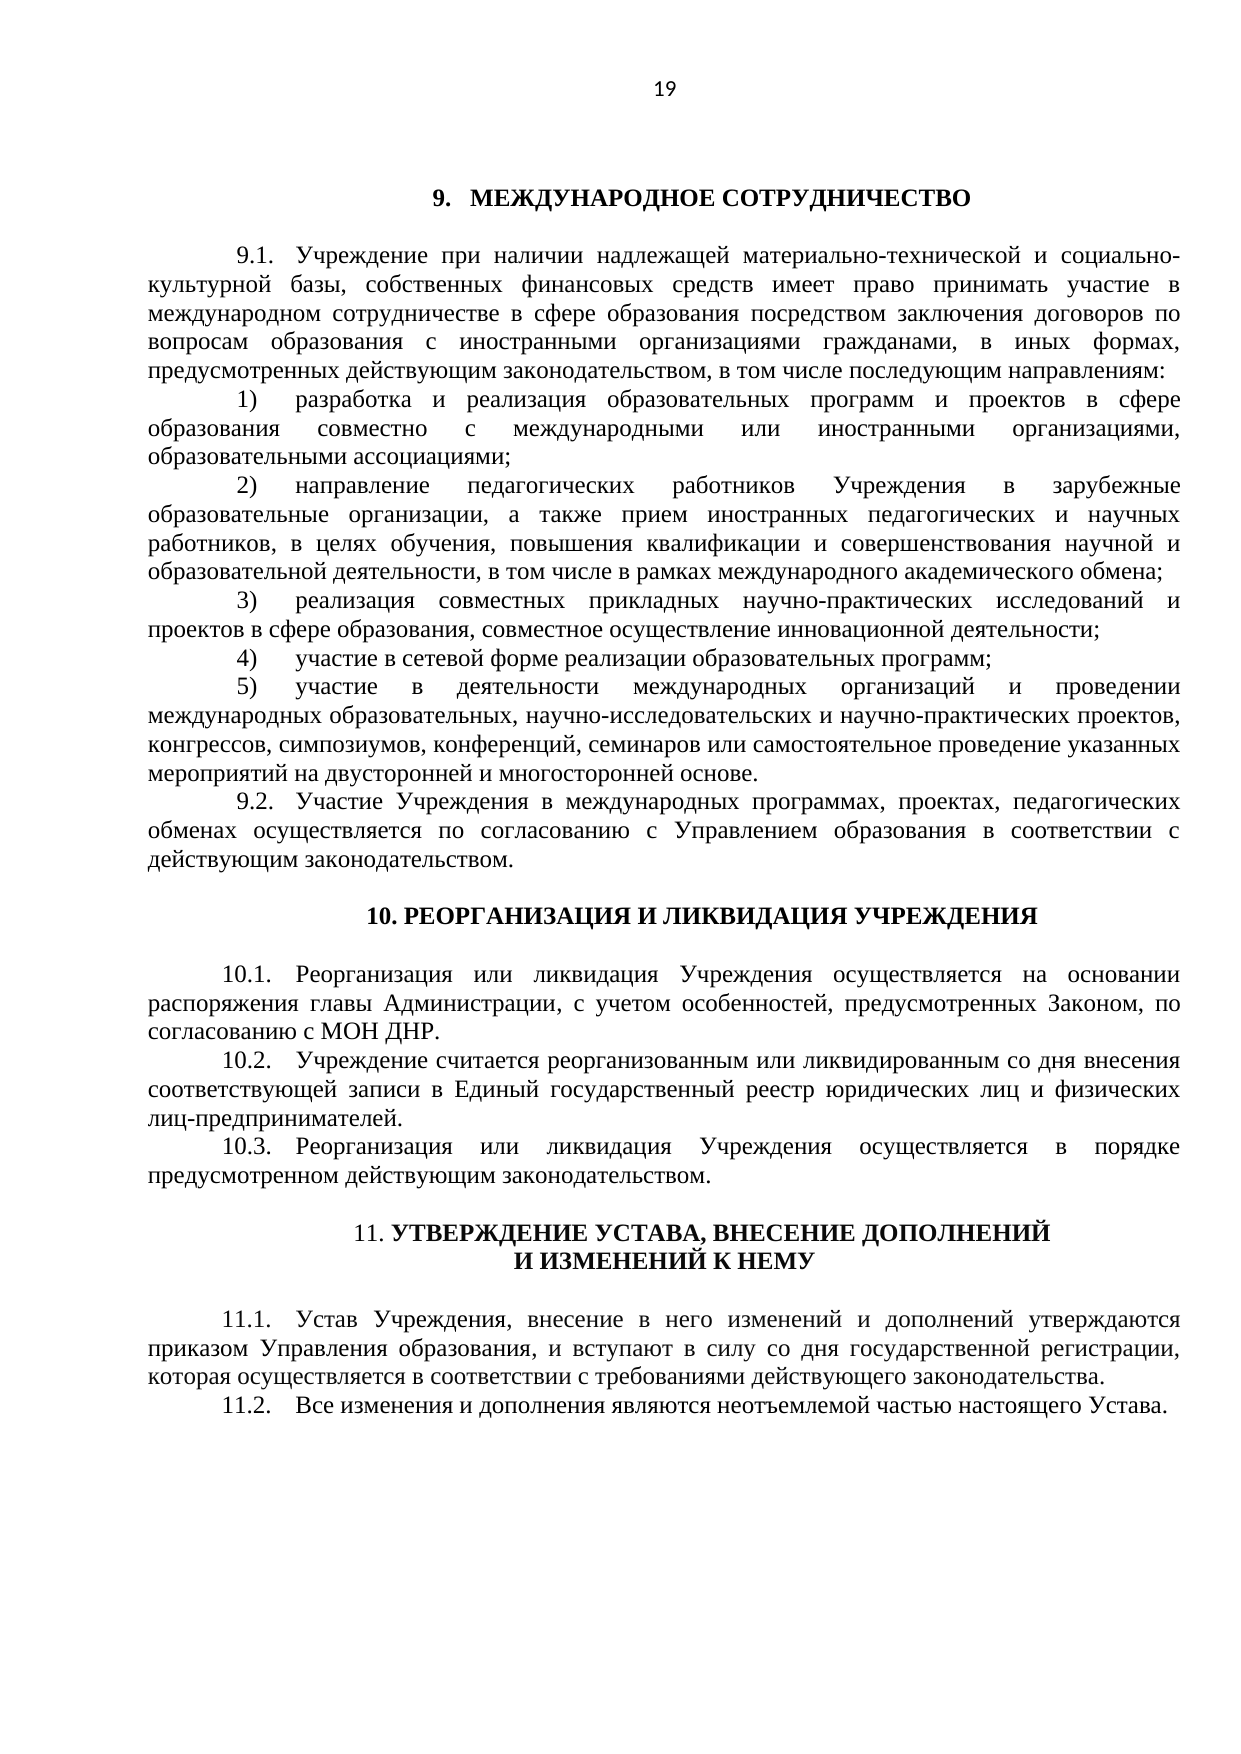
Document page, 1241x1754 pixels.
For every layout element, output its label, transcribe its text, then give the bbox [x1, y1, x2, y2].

text 4) участие в сетевой форме реализации образовательных программ; [148, 643, 1181, 671]
text 2) направление педагогических работников Учреждения в зарубежные образовательные организации, а также прием иностранных педагогических и научных работников, в целях обучения, повышения квалификации и совершенствования научной и образовательной деятельности, в том числе в рамках международного академического обмена; [148, 470, 1181, 585]
text 11.2. Все изменения и дополнения являются неотъемлемой частью настоящего Устава. [148, 1390, 1181, 1419]
text 1) разработка и реализация образовательных программ и проектов в сфере образования совместно с международными или иностранными организациями, образовательными ассоциациями; [148, 384, 1181, 470]
text 9.2. Участие Учреждения в международных программах, проектах, педагогических обменах осуществляется по согласованию с Управлением образования в соответствии с действующим законодательством. [148, 786, 1181, 873]
text 10.2. Учреждение считается реорганизованным или ликвидированным со дня внесения соответствующей записи в Единый государственный реестр юридических лиц и физических лиц-предпринимателей. [148, 1045, 1181, 1131]
list РЕОРГАНИЗАЦИЯ И ЛИКВИДАЦИЯ УЧРЕЖДЕНИЯ [223, 901, 1181, 930]
text И ИЗМЕНЕНИЙ К НЕМУ [148, 1246, 1181, 1275]
text 10.3. Реорганизация или ликвидация Учреждения осуществляется в порядке предусмотренном действующим законодательством. [148, 1131, 1181, 1189]
text 11.1. Устав Учреждения, внесение в него изменений и дополнений утверждаются приказом Управления образования, и вступают в силу со дня государственной регистрации, которая осуществляется в соответствии с требованиями действующего законодательства. [148, 1304, 1181, 1390]
list МЕЖДУНАРОДНОЕ СОТРУДНИЧЕСТВО [223, 183, 1181, 211]
text 3) реализация совместных прикладных научно-практических исследований и проектов в сфере образования, совместное осуществление инновационной деятельности; [148, 585, 1181, 643]
text 9.1. Учреждение при наличии надлежащей материально-технической и социально-культурной базы, собственных финансовых средств имеет право принимать участие в международном сотрудничестве в сфере образования посредством заключения договоров по вопросам образования с иностранными организациями гражданами, в иных формах, предусмотренных действующим законодательством, в том числе последующим направлениям: [148, 240, 1181, 384]
text 10.1. Реорганизация или ликвидация Учреждения осуществляется на основании распоряжения главы Администрации, с учетом особенностей, предусмотренных Законом, по согласованию с МОН ДНР. [148, 959, 1181, 1045]
text 5) участие в деятельности международных организаций и проведении международных образовательных, научно-исследовательских и научно-практических проектов, конгрессов, симпозиумов, конференций, семинаров или самостоятельное проведение указанных мероприятий на двусторонней и многосторонней основе. [148, 671, 1181, 786]
list УТВЕРЖДЕНИЕ УСТАВА, ВНЕСЕНИЕ ДОПОЛНЕНИЙ [223, 1218, 1181, 1246]
